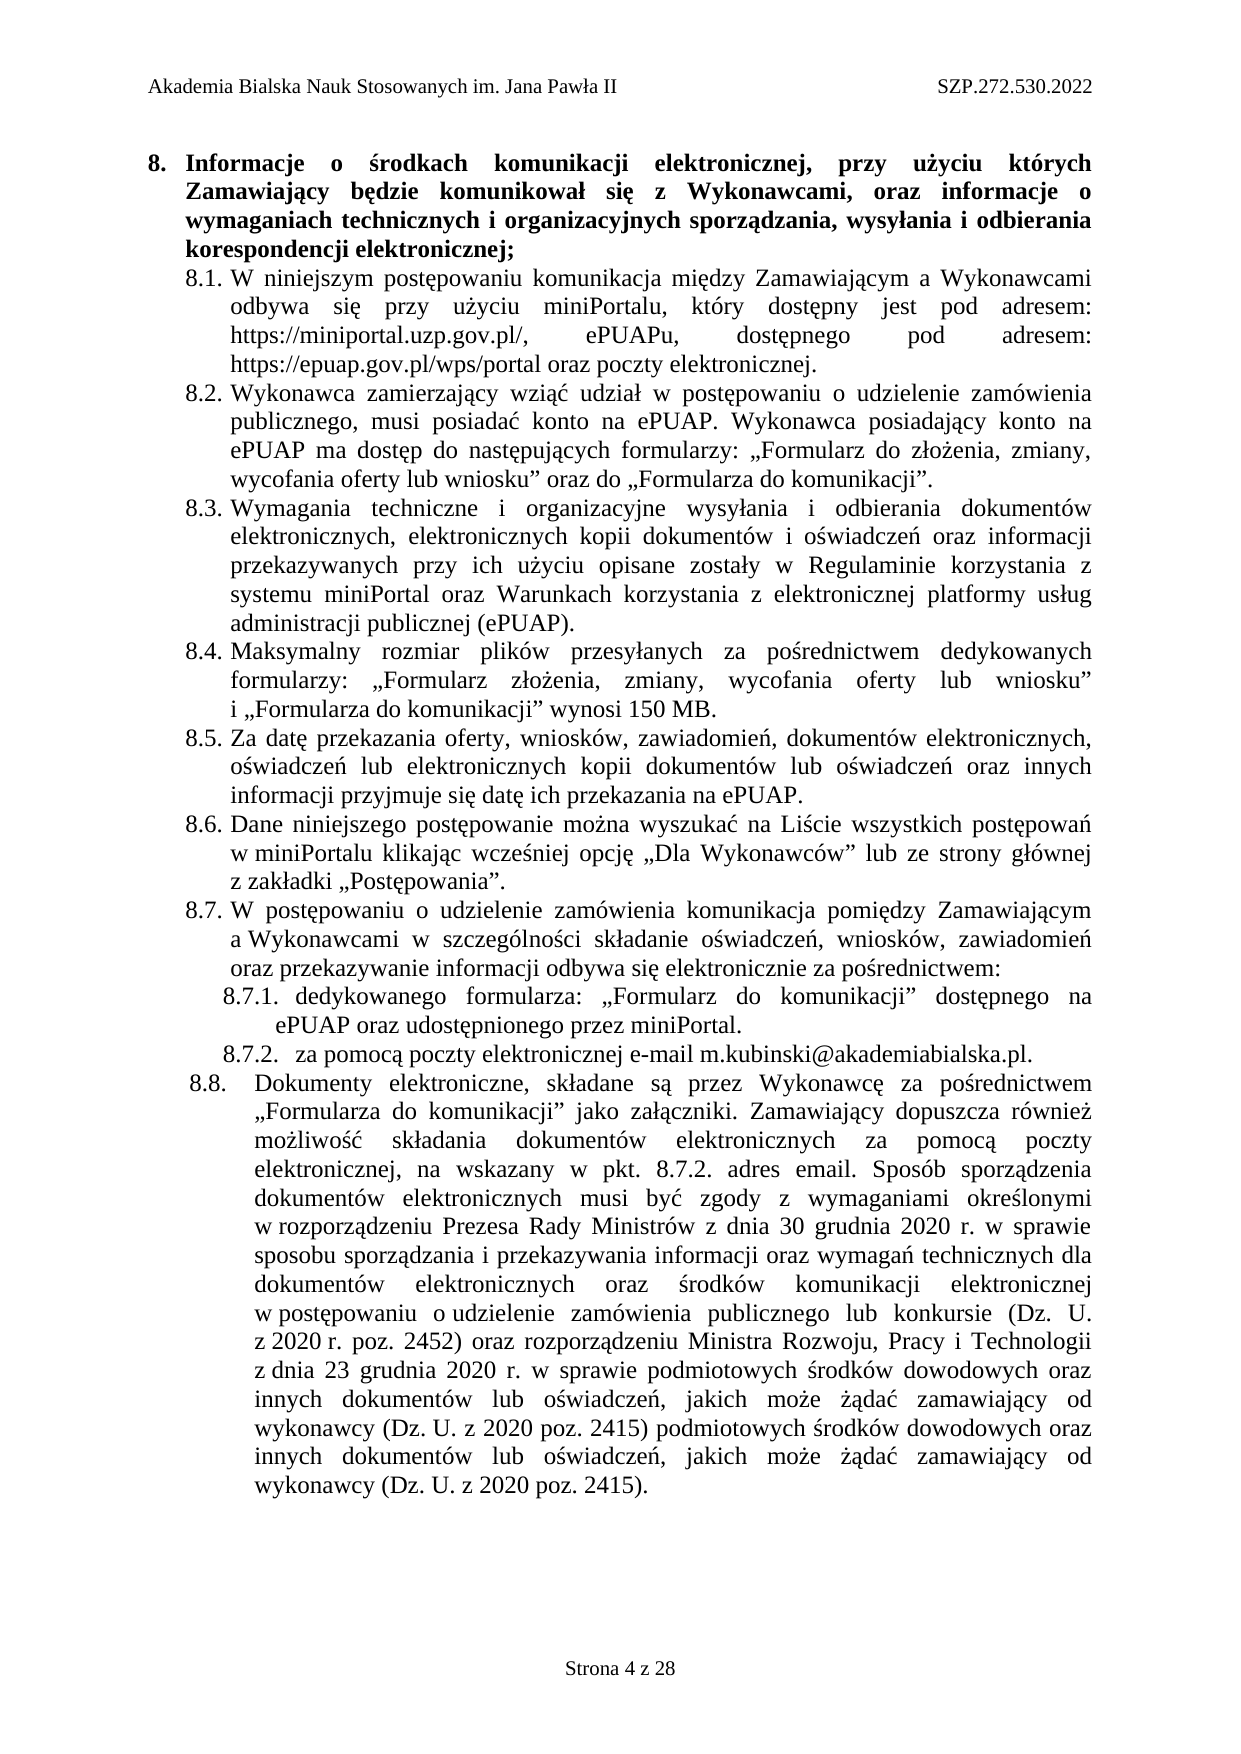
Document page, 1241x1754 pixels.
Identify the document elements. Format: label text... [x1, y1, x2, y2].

list Za datę przekazania oferty, wniosków, zawiadomień, dokumentów elektronicznych, oświadczeń lub elektronicznych kopii dokumentów lub oświadczeń oraz innych informacji przyjmuje się datę ich przekazania na ePUAP. [185, 723, 1092, 809]
list Informacje o środkach komunikacji elektronicznej, przy użyciu których Zamawiający będzie komunikował się z Wykonawcami, oraz informacje o wymaganiach technicznych i organizacyjnych sporządzania, wysyłania i odbierania korespondencji elektronicznej; [148, 148, 1092, 263]
list Maksymalny rozmiar plików przesyłanych za pośrednictwem dedykowanych formularzy: „Formularz złożenia, zmiany, wycofania oferty lub wniosku” i „Formularza do komunikacji” wynosi 150 MB. [185, 636, 1092, 723]
list W niniejszym postępowaniu komunikacja między Zamawiającym a Wykonawcami odbywa się przy użyciu miniPortalu, który dostępny jest pod adresem: https://miniportal.uzp.gov.pl/, ePUAPu, dostępnego pod adresem: https://epuap.gov.pl/wps/portal oraz poczty elektronicznej. [185, 263, 1092, 378]
list Wykonawca zamierzający wziąć udział w postępowaniu o udzielenie zamówienia publicznego, musi posiadać konto na ePUAP. Wykonawca posiadający konto na ePUAP ma dostęp do następujących formularzy: „Formularz do złożenia, zmiany, wycofania oferty lub wniosku” oraz do „Formularza do komunikacji”. [185, 378, 1092, 493]
list Dane niniejszego postępowanie można wyszukać na Liście wszystkich postępowań w miniPortalu klikając wcześniej opcję „Dla Wykonawców” lub ze strony głównej z zakładki „Postępowania”. [185, 809, 1092, 895]
list W postępowaniu o udzielenie zamówienia komunikacja pomiędzy Zamawiającym a Wykonawcami w szczególności składanie oświadczeń, wniosków, zawiadomień oraz przekazywanie informacji odbywa się elektronicznie za pośrednictwem: [185, 895, 1092, 981]
list Dokumenty elektroniczne, składane są przez Wykonawcę za pośrednictwem „Formularza do komunikacji” jako załączniki. Zamawiający dopuszcza również możliwość składania dokumentów elektronicznych za pomocą poczty elektronicznej, na wskazany w pkt. 8.7.2. adres email. Sposób sporządzenia dokumentów elektronicznych musi być zgody z wymaganiami określonymi w rozporządzeniu Prezesa Rady Ministrów z dnia 30 grudnia 2020 r. w sprawie sposobu sporządzania i przekazywania informacji oraz wymagań technicznych dla dokumentów elektronicznych oraz środków komunikacji elektronicznej w postępowaniu o udzielenie zamówienia publicznego lub konkursie (Dz. U. z 2020 r. poz. 2452) oraz rozporządzeniu Ministra Rozwoju, Pracy i Technologii z dnia 23 grudnia 2020 r. w sprawie podmiotowych środków dowodowych oraz innych dokumentów lub oświadczeń, jakich może żądać zamawiający od wykonawcy (Dz. U. z 2020 poz. 2415) podmiotowych środków dowodowych oraz innych dokumentów lub oświadczeń, jakich może żądać zamawiający od wykonawcy (Dz. U. z 2020 poz. 2415). [189, 1068, 1092, 1499]
list Wymagania techniczne i organizacyjne wysyłania i odbierania dokumentów elektronicznych, elektronicznych kopii dokumentów i oświadczeń oraz informacji przekazywanych przy ich użyciu opisane zostały w Regulaminie korzystania z systemu miniPortal oraz Warunkach korzystania z elektronicznej platformy usług administracji publicznej (ePUAP). [185, 493, 1092, 636]
list za pomocą poczty elektronicznej e-mail m.kubinski@akademiabialska.pl. [223, 1039, 1092, 1068]
list dedykowanego formularza: „Formularz do komunikacji” dostępnego na ePUAP oraz udostępnionego przez miniPortal. [223, 981, 1092, 1039]
